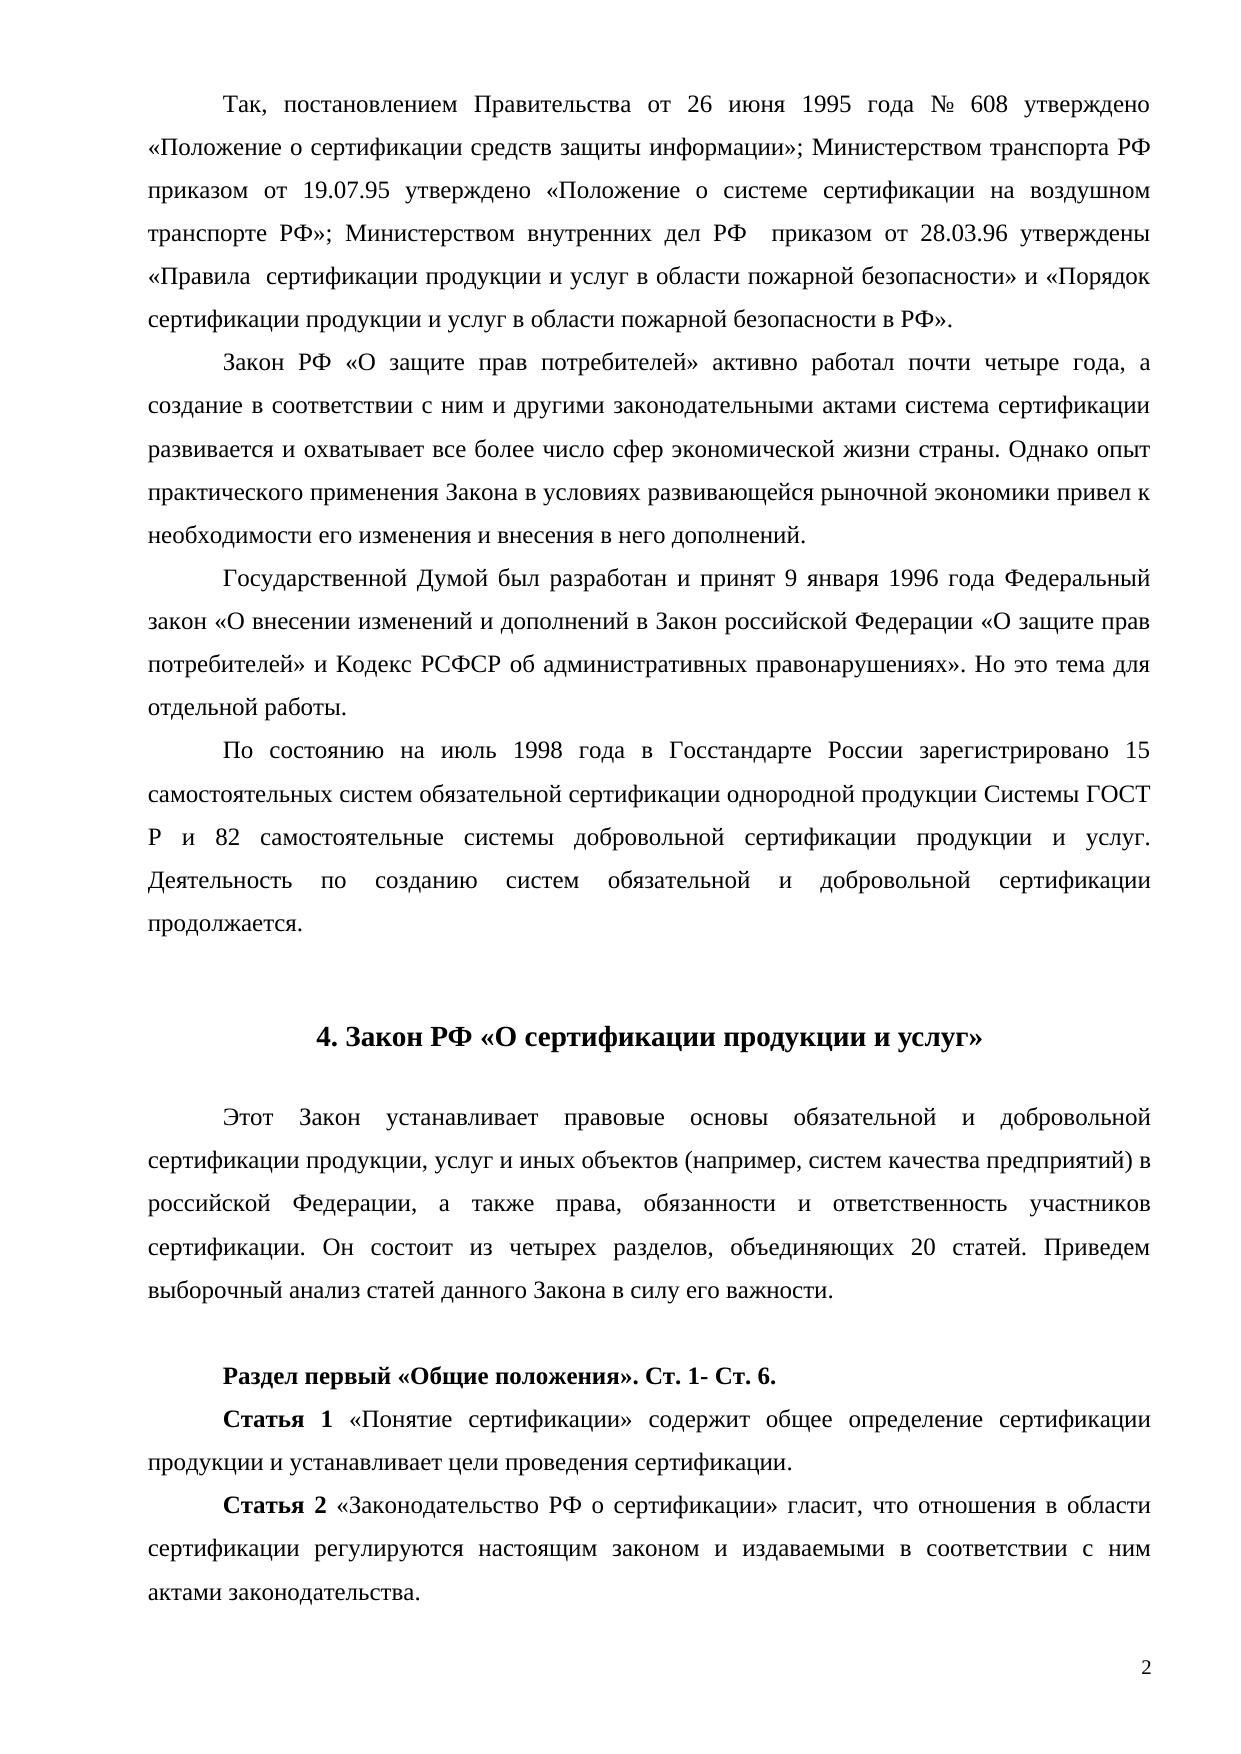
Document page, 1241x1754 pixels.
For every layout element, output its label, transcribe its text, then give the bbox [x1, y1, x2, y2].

text Так, постановлением Правительства от 26 июня 1995 года № 608 утверждено «Положение о сертификации средств защиты информации»; Министерством транспорта РФ приказом от 19.07.95 утверждено «Положение о системе сертификации на воздушном транспорте РФ»; Министерством внутренних дел РФ приказом от 28.03.96 утверждены «Правила сертификации продукции и услуг в области пожарной безопасности» и «Порядок сертификации продукции и услуг в области пожарной безопасности в РФ». [148, 89, 1152, 333]
text Закон РФ «О защите прав потребителей» активно работал почти четыре года, а создание в соответствии с ним и другими законодательными актами система сертификации развивается и охватывает все более число сфер экономической жизни страны. Однако опыт практического применения Закона в условиях развивающейся рыночной экономики привел к необходимости его изменения и внесения в него дополнений. [148, 347, 1152, 549]
text По состоянию на июль 1998 года в Госстандарте России зарегистрировано 15 самостоятельных систем обязательной сертификации однородной продукции Системы ГОСТ Р и 82 самостоятельные системы добровольной сертификации продукции и услуг. Деятельность по созданию систем обязательной и добровольной сертификации продолжается. [148, 736, 1152, 937]
text Статья 1 «Понятие сертификации» содержит общее определение сертификации продукции и устанавливает цели проведения сертификации. [148, 1404, 1152, 1476]
text Этот Закон устанавливает правовые основы обязательной и добровольной сертификации продукции, услуг и иных объектов (например, систем качества предприятий) в российской Федерации, а также права, обязанности и ответственность участников сертификации. Он состоит из четырех разделов, объединяющих 20 статей. Приведем выборочный анализ статей данного Закона в силу его важности. [148, 1102, 1152, 1303]
text Раздел первый «Общие положения». Ст. 1- Ст. 6. [148, 1361, 1152, 1390]
text Статья 2 «Законодательство РФ о сертификации» гласит, что отношения в области сертификации регулируются настоящим законом и издаваемыми в соответствии с ним актами законодательства. [148, 1490, 1152, 1605]
subtitle 4. Закон РФ «О сертификации продукции и услуг» [148, 1019, 1152, 1053]
text Государственной Думой был разработан и принят 9 января 1996 года Федеральный закон «О внесении изменений и дополнений в Закон российской Федерации «О защите прав потребителей» и Кодекс РСФСР об административных правонарушениях». Но это тема для отдельной работы. [148, 563, 1152, 721]
